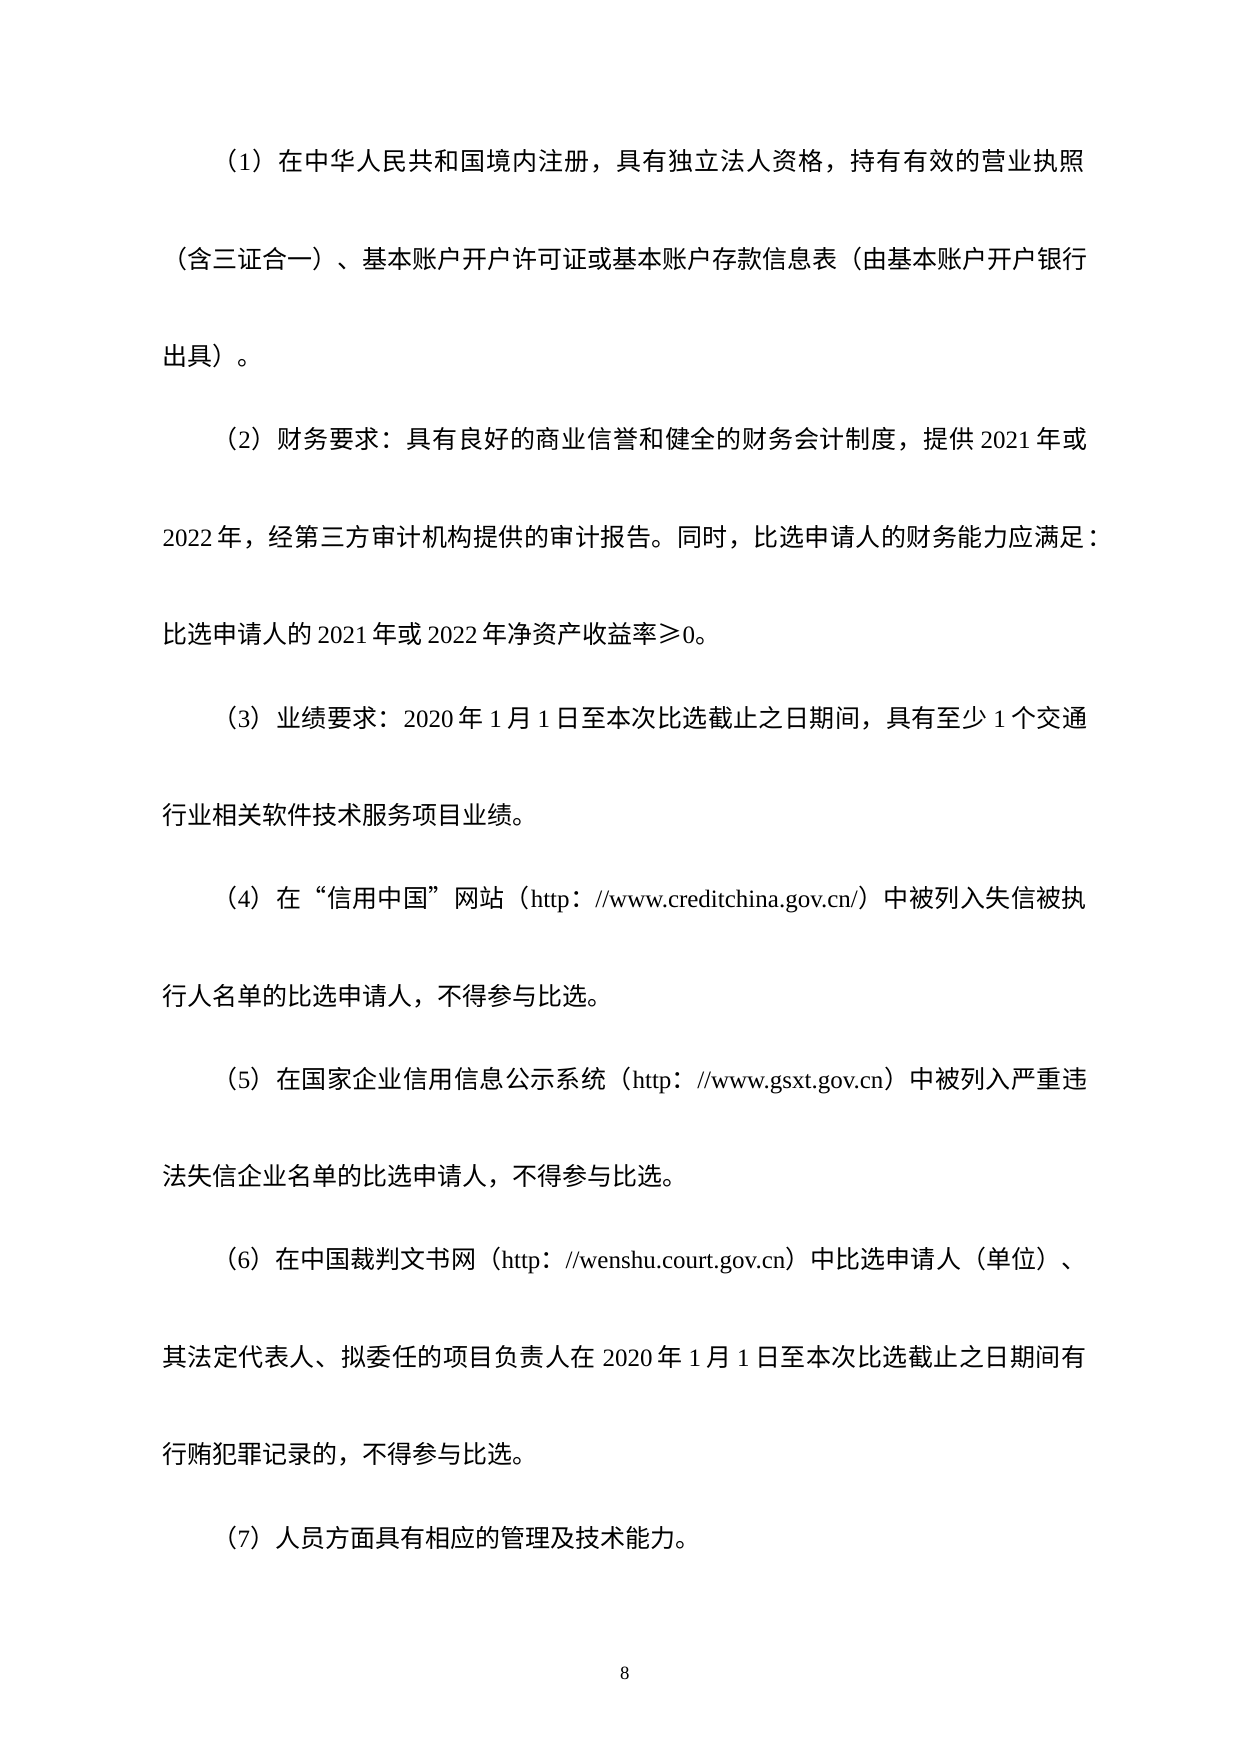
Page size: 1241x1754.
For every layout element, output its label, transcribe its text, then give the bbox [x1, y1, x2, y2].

text （2）财务要求：具有良好的商业信誉和健全的财务会计制度，提供2021年或2022年，经第三方审计机构提供的审计报告。同时，比选申请人的财务能力应满足：比选申请人的2021年或2022年净资产收益率≥0。 [162, 406, 1087, 666]
text （7）人员方面具有相应的管理及技术能力。 [162, 1504, 1087, 1569]
text （4）在“信用中国”网站（http：//www.creditchina.gov.cn/）中被列入失信被执行人名单的比选申请人，不得参与比选。 [162, 864, 1087, 1027]
text （3）业绩要求：2020年1月1日至本次比选截止之日期间，具有至少1个交通行业相关软件技术服务项目业绩。 [162, 684, 1087, 846]
text （6）在中国裁判文书网（http：//wenshu.court.gov.cn）中比选申请人（单位）、其法定代表人、拟委任的项目负责人在2020年1月1日至本次比选截止之日期间有行贿犯罪记录的，不得参与比选。 [162, 1226, 1087, 1486]
text （5）在国家企业信用信息公示系统（http：//www.gsxt.gov.cn）中被列入严重违法失信企业名单的比选申请人，不得参与比选。 [162, 1045, 1087, 1207]
text （1）在中华人民共和国境内注册，具有独立法人资格，持有有效的营业执照（含三证合一）、基本账户开户许可证或基本账户存款信息表（由基本账户开户银行出具）。 [162, 127, 1087, 387]
